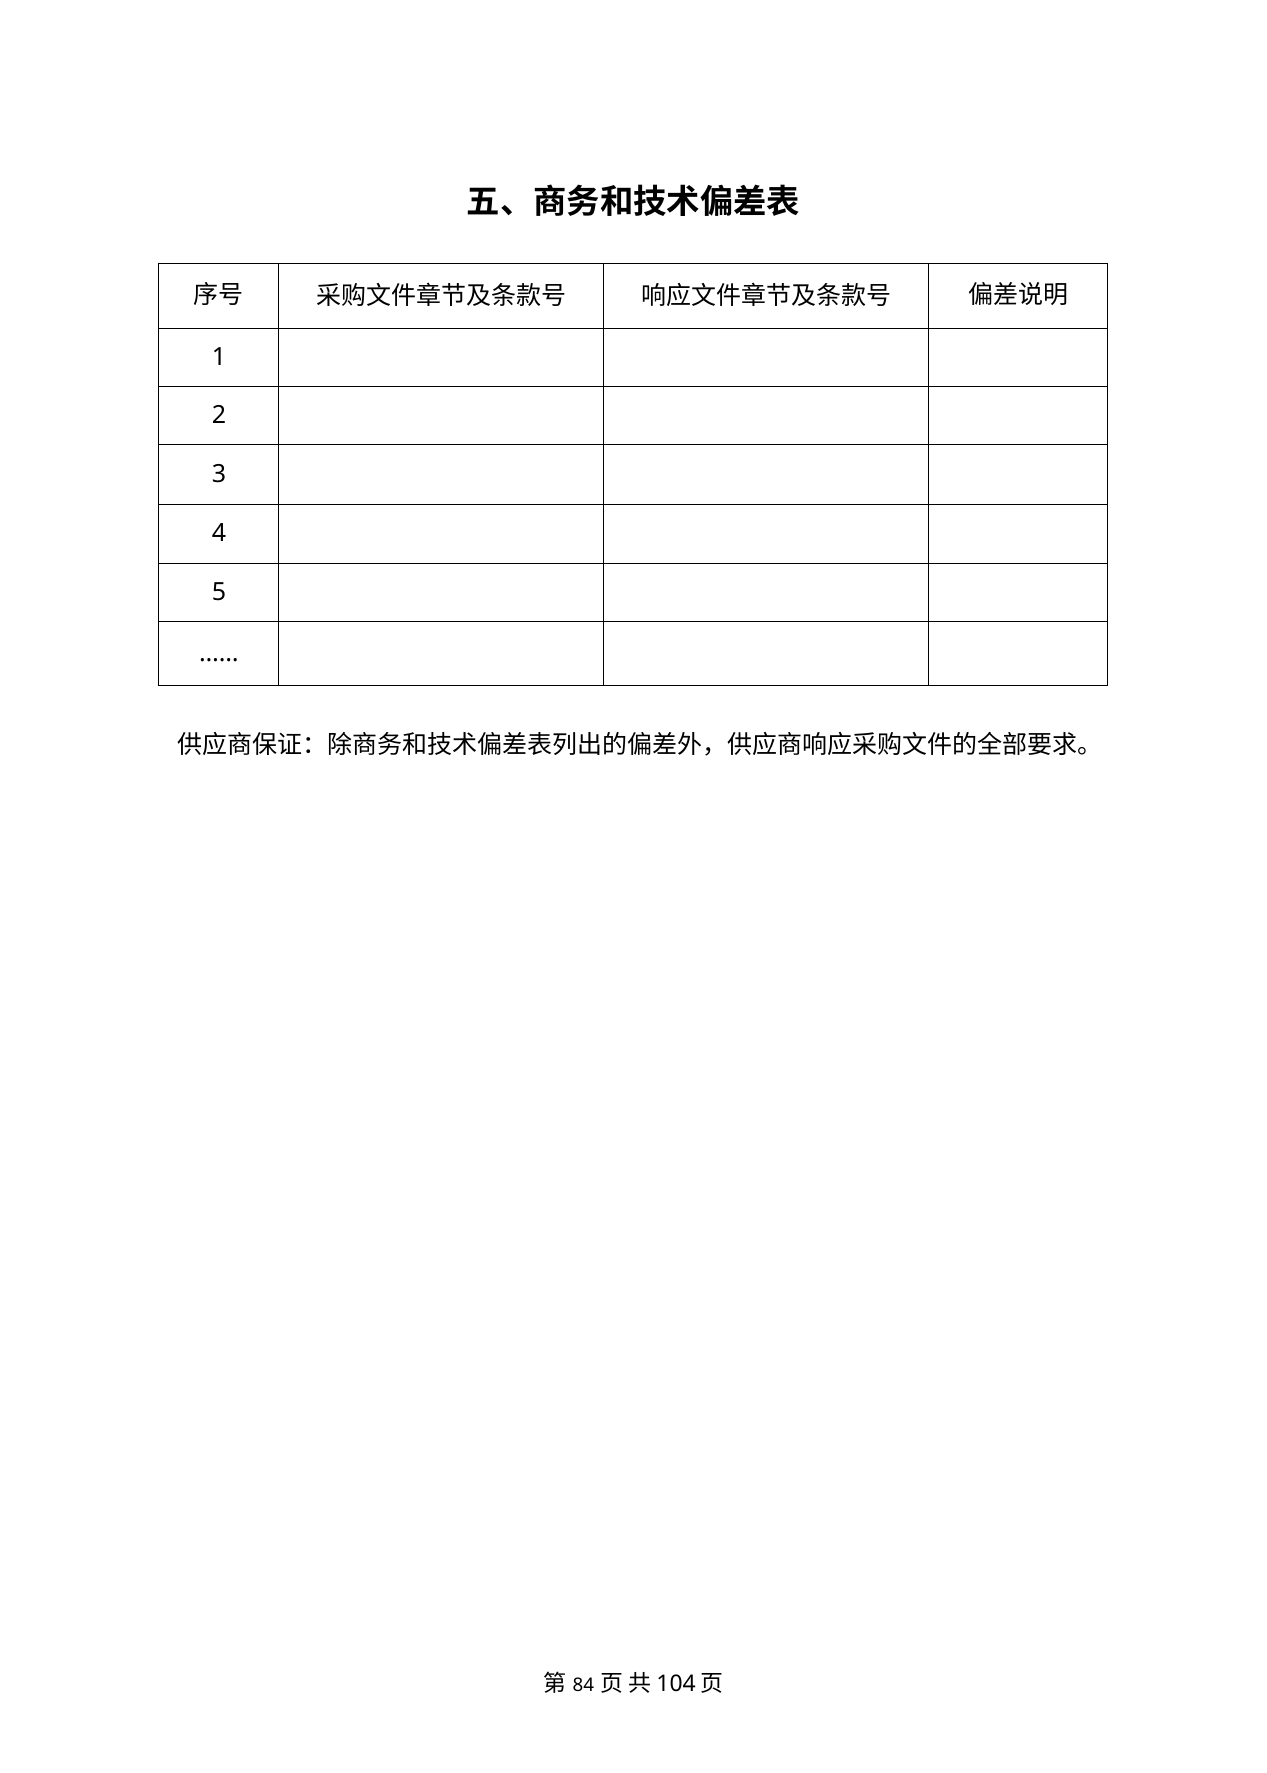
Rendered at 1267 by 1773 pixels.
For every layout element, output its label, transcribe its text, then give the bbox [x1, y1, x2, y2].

table_cell …… [159, 622, 278, 685]
table_cell 1 [159, 329, 278, 386]
table_cell [929, 505, 1107, 563]
table_cell [279, 622, 603, 685]
table_cell [279, 505, 603, 563]
table_cell [929, 564, 1107, 621]
table_cell [929, 622, 1107, 685]
table_cell [604, 622, 928, 685]
table_header 采购文件章节及条款号 [279, 264, 603, 327]
table_cell [929, 445, 1107, 504]
table_cell 5 [159, 564, 278, 621]
table_cell [604, 445, 928, 504]
table_cell [279, 387, 603, 444]
table_cell [604, 564, 928, 621]
table_cell [279, 445, 603, 504]
table_header 偏差说明 [929, 264, 1107, 327]
table_header 序号 [159, 264, 278, 327]
text 供应商保证：除商务和技术偏差表列出的偏差外，供应商响应采购文件的全部要求。 [136, 725, 1131, 761]
table_cell [604, 387, 928, 444]
subtitle 五、商务和技术偏差表 [136, 175, 1131, 223]
table_cell [279, 564, 603, 621]
table_cell [604, 505, 928, 563]
table_cell 2 [159, 387, 278, 444]
table_cell [929, 329, 1107, 386]
table_cell [279, 329, 603, 386]
table_cell 3 [159, 445, 278, 504]
table_header 响应文件章节及条款号 [604, 264, 928, 327]
table_cell [604, 329, 928, 386]
table_cell [929, 387, 1107, 444]
table_cell 4 [159, 505, 278, 563]
